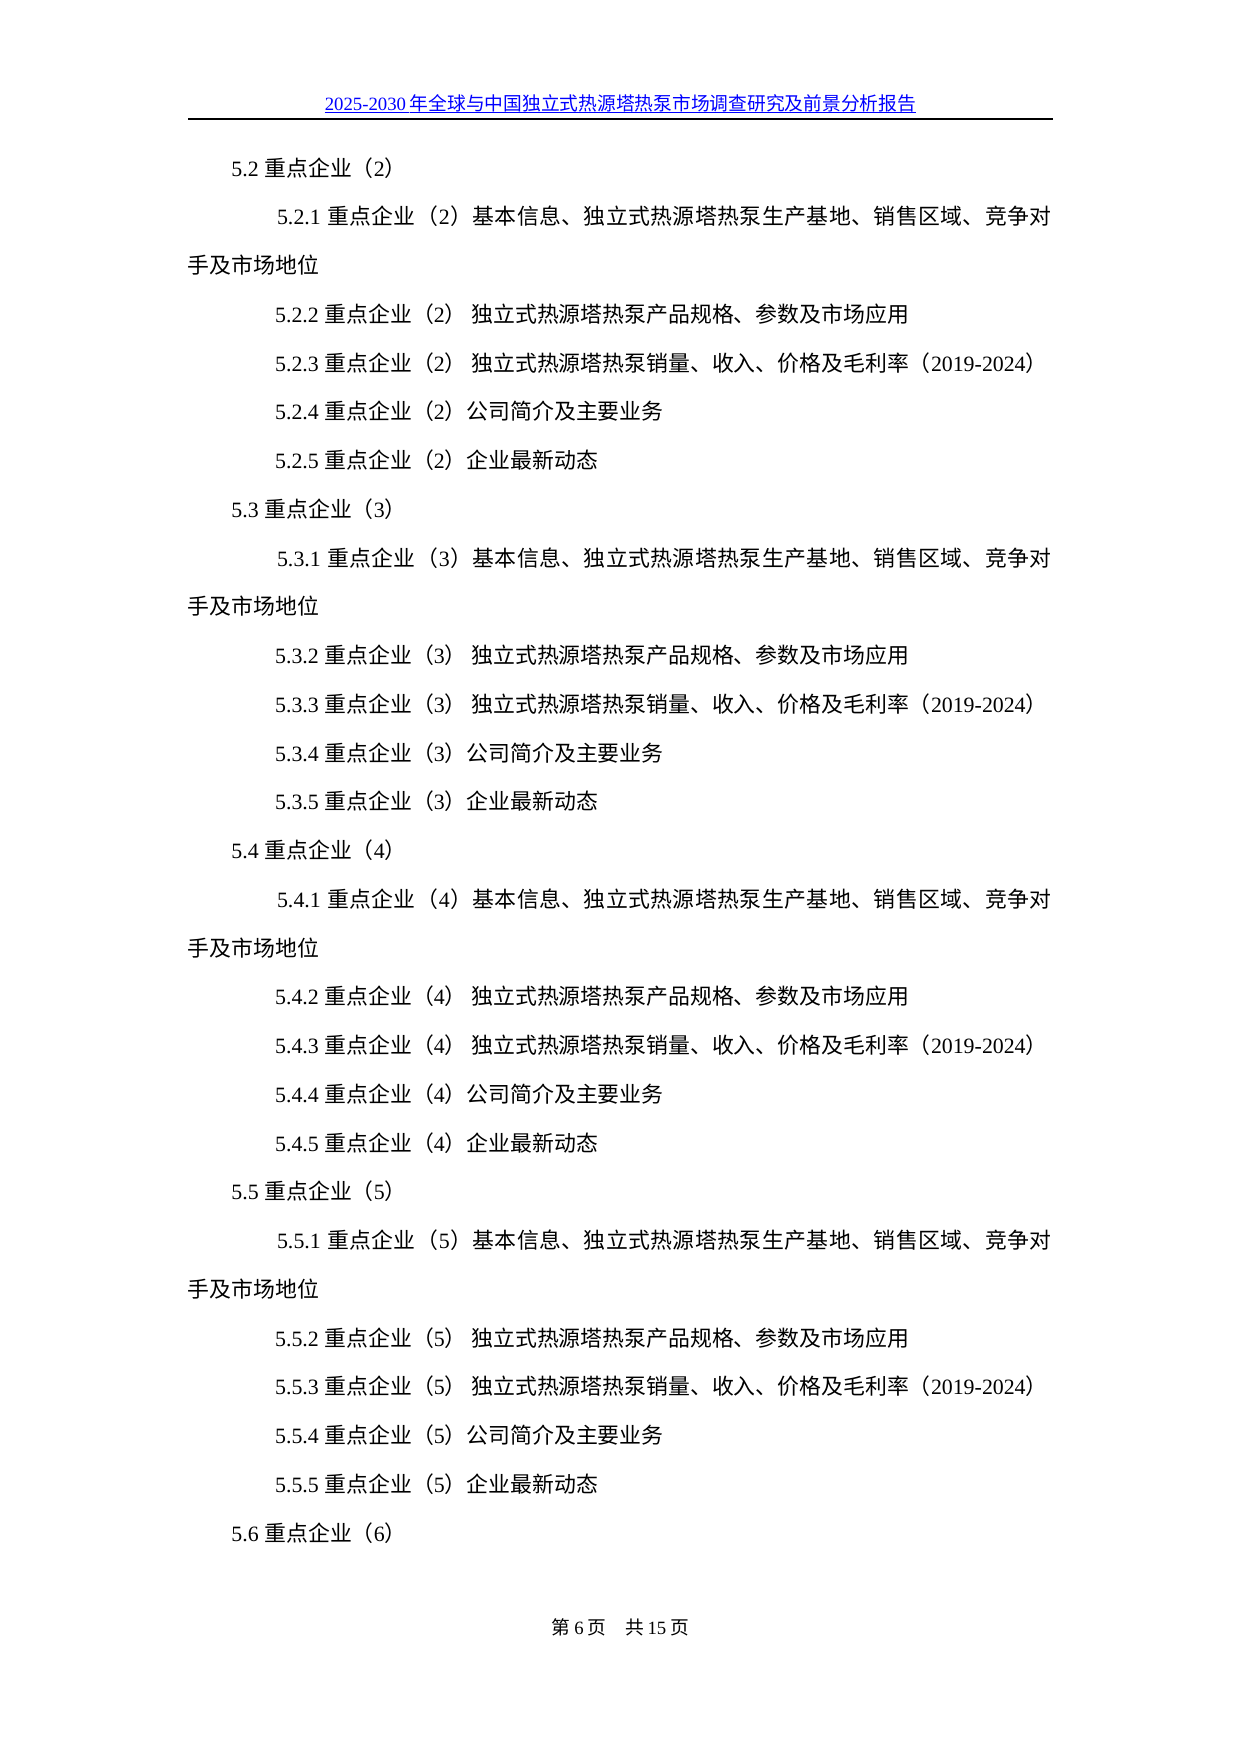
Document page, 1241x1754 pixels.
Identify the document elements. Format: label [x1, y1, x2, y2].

text [187, 150, 1053, 1548]
